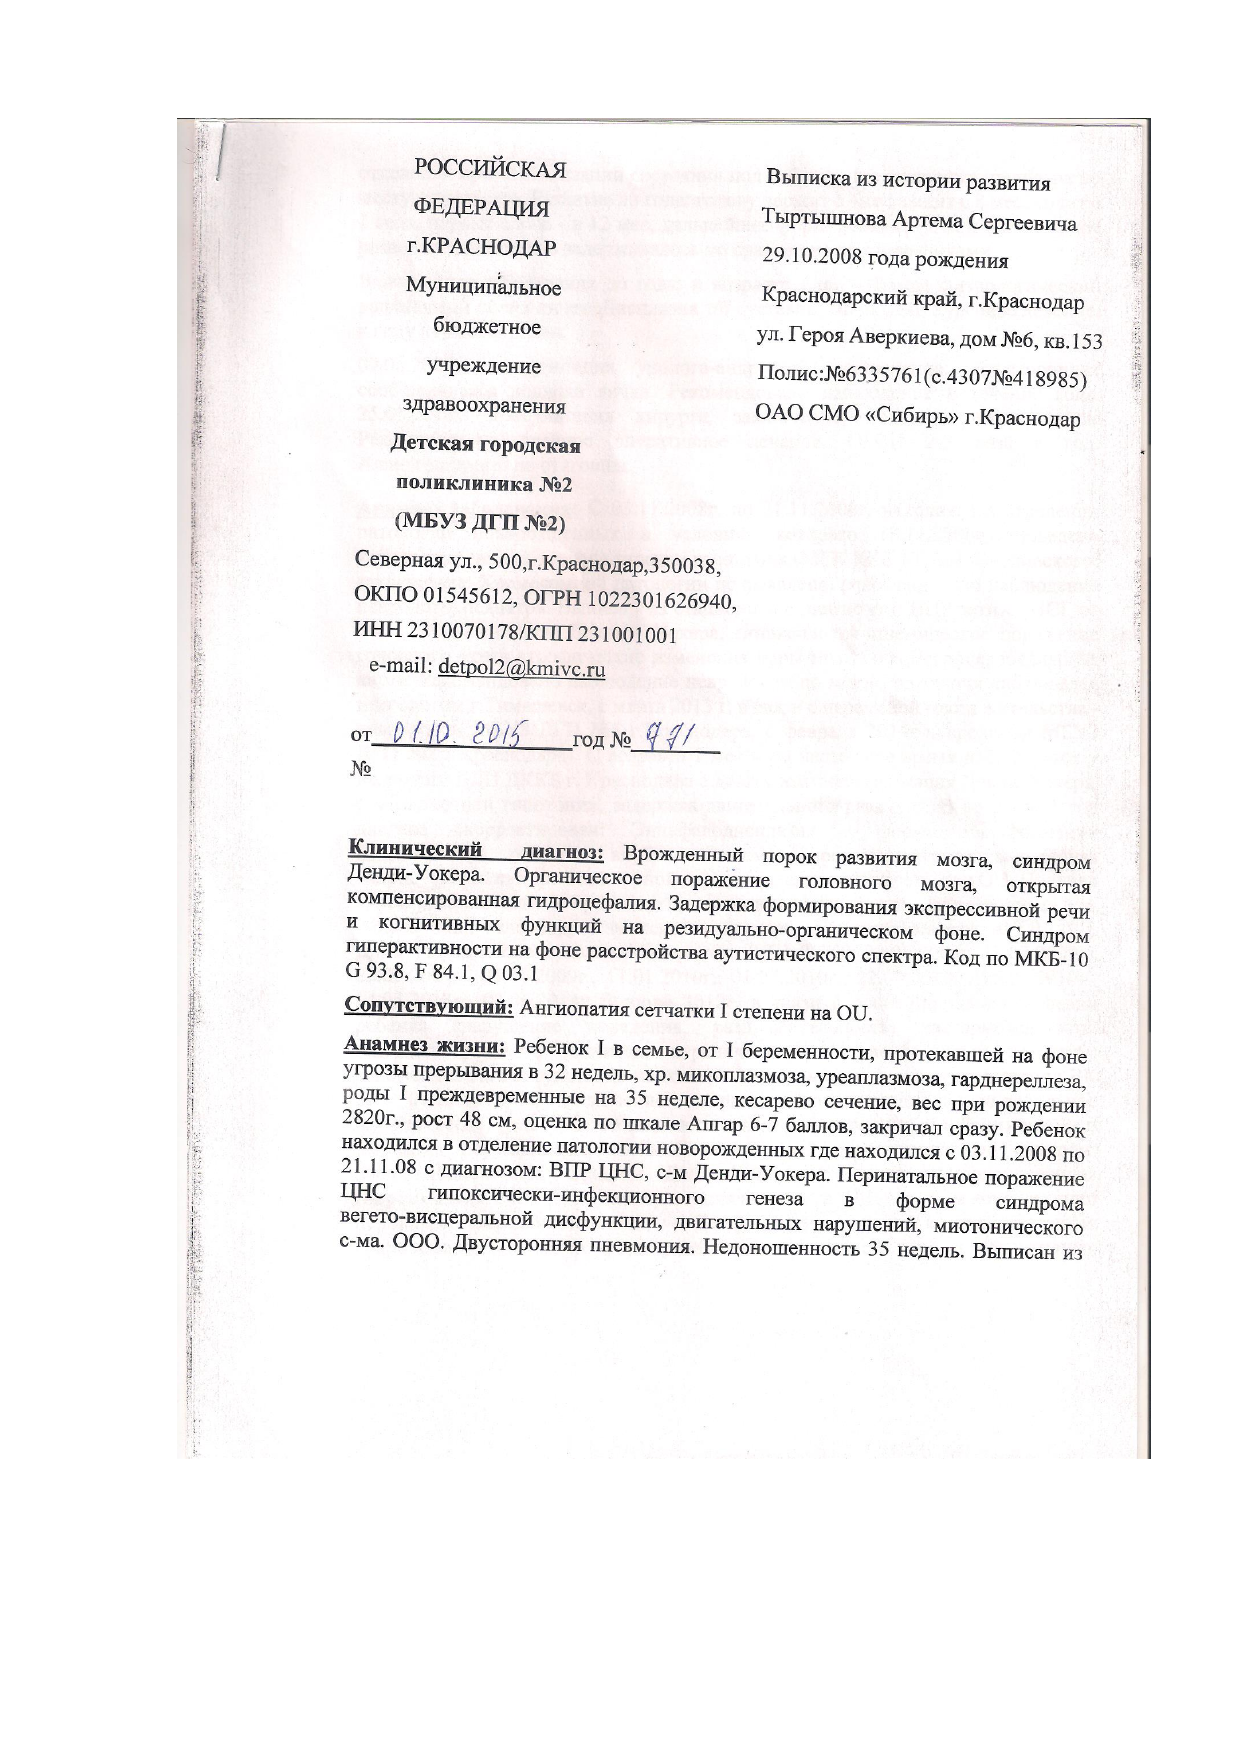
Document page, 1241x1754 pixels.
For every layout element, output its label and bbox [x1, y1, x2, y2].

picture [177, 118, 1151, 1459]
